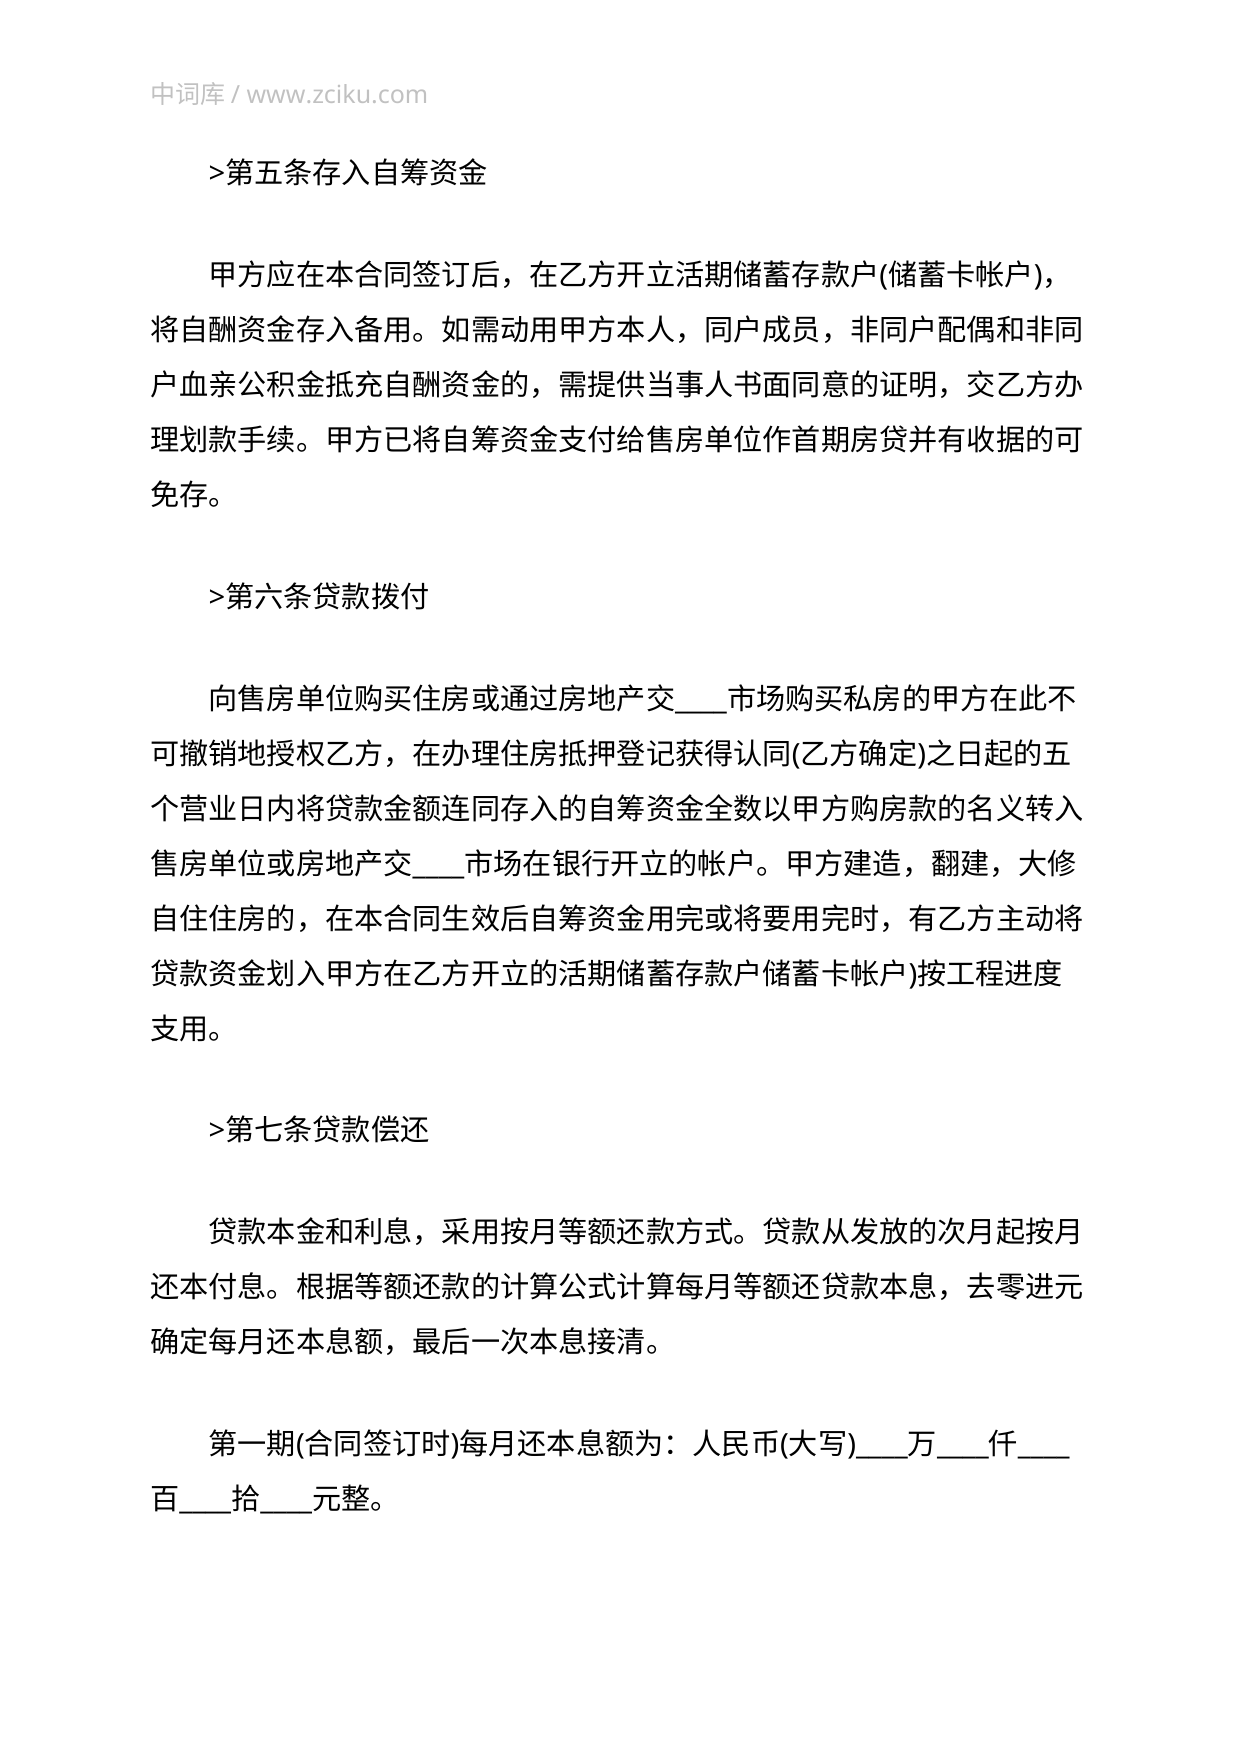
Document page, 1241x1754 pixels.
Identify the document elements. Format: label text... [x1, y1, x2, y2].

text >第七条贷款偿还 [150, 1107, 1090, 1149]
text 第一期(合同签订时)每月还本息额为：人民币(大写)____万____仟____百____拾____元整。 [150, 1421, 1090, 1518]
text >第六条贷款拨付 [150, 573, 1090, 616]
text 贷款本金和利息，采用按月等额还款方式。贷款从发放的次月起按月还本付息。根据等额还款的计算公式计算每月等额还贷款本息，去零进元确定每月还本息额，最后一次本息接清。 [150, 1209, 1090, 1361]
text 甲方应在本合同签订后，在乙方开立活期储蓄存款户(储蓄卡帐户)，将自酬资金存入备用。如需动用甲方本人，同户成员，非同户配偶和非同户血亲公积金抵充自酬资金的，需提供当事人书面同意的证明，交乙方办理划款手续。甲方已将自筹资金支付给售房单位作首期房贷并有收据的可免存。 [150, 252, 1090, 514]
text >第五条存入自筹资金 [150, 150, 1090, 192]
text 向售房单位购买住房或通过房地产交____市场购买私房的甲方在此不可撤销地授权乙方，在办理住房抵押登记获得认同(乙方确定)之日起的五个营业日内将贷款金额连同存入的自筹资金全数以甲方购房款的名义转入售房单位或房地产交____市场在银行开立的帐户。甲方建造，翻建，大修自住住房的，在本合同生效后自筹资金用完或将要用完时，有乙方主动将贷款资金划入甲方在乙方开立的活期储蓄存款户储蓄卡帐户)按工程进度支用。 [150, 675, 1090, 1047]
